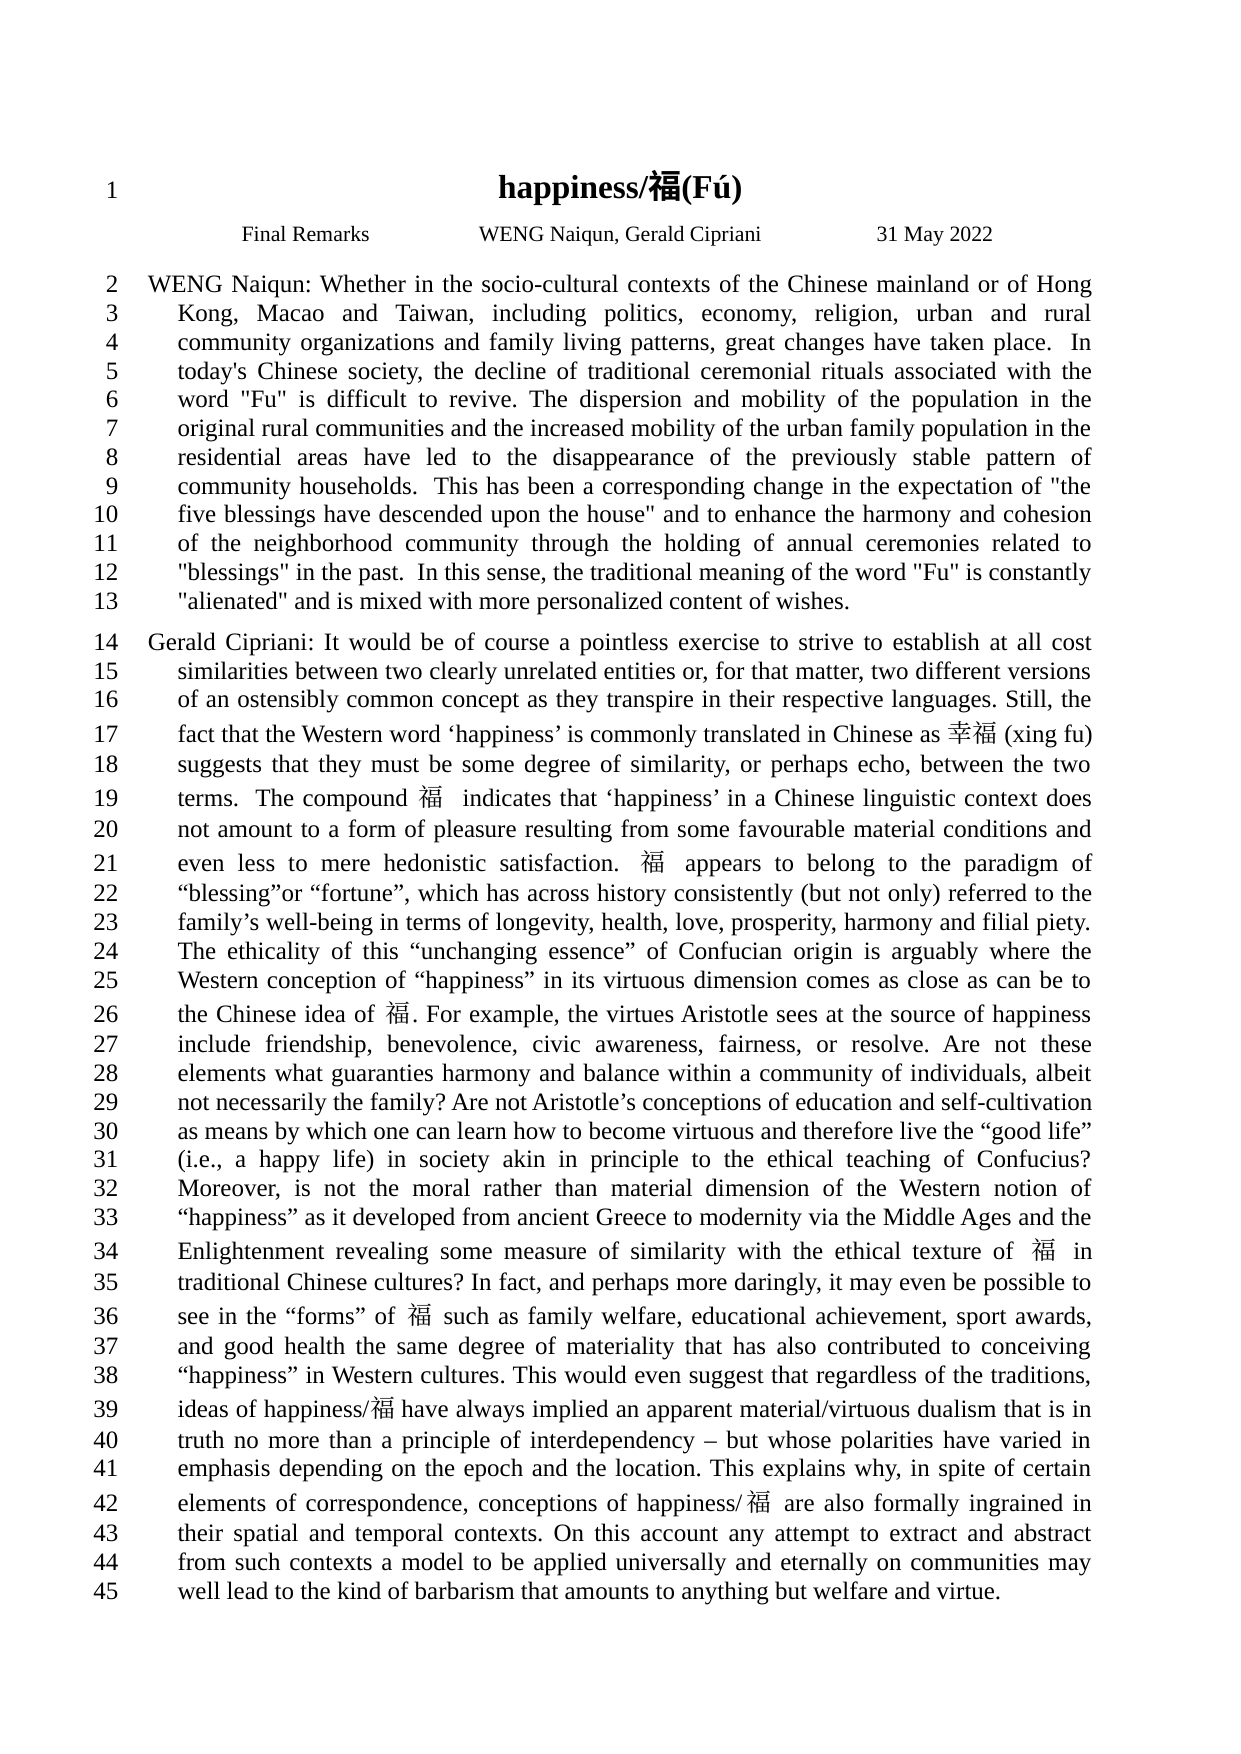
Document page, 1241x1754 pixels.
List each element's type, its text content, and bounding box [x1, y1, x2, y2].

table_header WENG Naiqun, Gerald Cipriani [463, 221, 777, 257]
table_header Final Remarks [148, 221, 463, 257]
text happiness/福(Fú) [148, 160, 1093, 208]
table_header 31 May 2022 [778, 221, 1092, 257]
text WENG Naiqun: Whether in the socio-cultural contexts of the Chinese mainland or of Hong Kong, Macao and Taiwan, including politics, economy, religion, urban and rural community organizations and family living patterns, great changes have taken place. In today's Chinese society, the decline of traditional ceremonial rituals associated with the word "Fu" is difficult to revive. The dispersion and mobility of the population in the original rural communities and the increased mobility of the urban family population in the residential areas have led to the disappearance of the previously stable pattern of community households. This has been a corresponding change in the expectation of "the five blessings have descended upon the house" and to enhance the harmony and cohesion of the neighborhood community through the holding of annual ceremonies related to "blessings" in the past. In this sense, the traditional meaning of the word "Fu" is constantly "alienated" and is mixed with more personalized content of wishes. [148, 269, 1093, 614]
text Gerald Cipriani: It would be of course a pointless exercise to strive to establish at all cost similarities between two clearly unrelated entities or, for that matter, two different versions of an ostensibly common concept as they transpire in their respective languages. Still, the fact that the Western word ‘happiness’ is commonly translated in Chinese as幸福 (xing fu) suggests that they must be some degree of similarity, or perhaps echo, between the two terms. The compound 福 indicates that ‘happiness’ in a Chinese linguistic context does not amount to a form of pleasure resulting from some favourable material conditions and even less to mere hedonistic satisfaction. 福 appears to belong to the paradigm of “blessing”or “fortune”, which has across history consistently (but not only) referred to the family’s well-being in terms of longevity, health, love, prosperity, harmony and filial piety. The ethicality of this “unchanging essence” of Confucian origin is arguably where the Western conception of “happiness” in its virtuous dimension comes as close as can be to the Chinese idea of 福. For example, the virtues Aristotle sees at the source of happiness include friendship, benevolence, civic awareness, fairness, or resolve. Are not these elements what guaranties harmony and balance within a community of individuals, albeit not necessarily the family? Are not Aristotle’s conceptions of education and self-cultivation as means by which one can learn how to become virtuous and therefore live the “good life” (i.e., a happy life) in society akin in principle to the ethical teaching of Confucius? Moreover, is not the moral rather than material dimension of the Western notion of “happiness” as it developed from ancient Greece to modernity via the Middle Ages and the Enlightenment revealing some measure of similarity with the ethical texture of 福 in traditional Chinese cultures? In fact, and perhaps more daringly, it may even be possible to see in the “forms” of 福 such as family welfare, educational achievement, sport awards, and good health the same degree of materiality that has also contributed to conceiving “happiness” in Western cultures. This would even suggest that regardless of the traditions, ideas of happiness/福have always implied an apparent material/virtuous dualism that is in truth no more than a principle of interdependency – but whose polarities have varied in emphasis depending on the epoch and the location. This explains why, in spite of certain elements of correspondence, conceptions of happiness/福 are also formally ingrained in their spatial and temporal contexts. On this account any attempt to extract and abstract from such contexts a model to be applied universally and eternally on communities may well lead to the kind of barbarism that amounts to anything but welfare and virtue. [148, 627, 1093, 1604]
